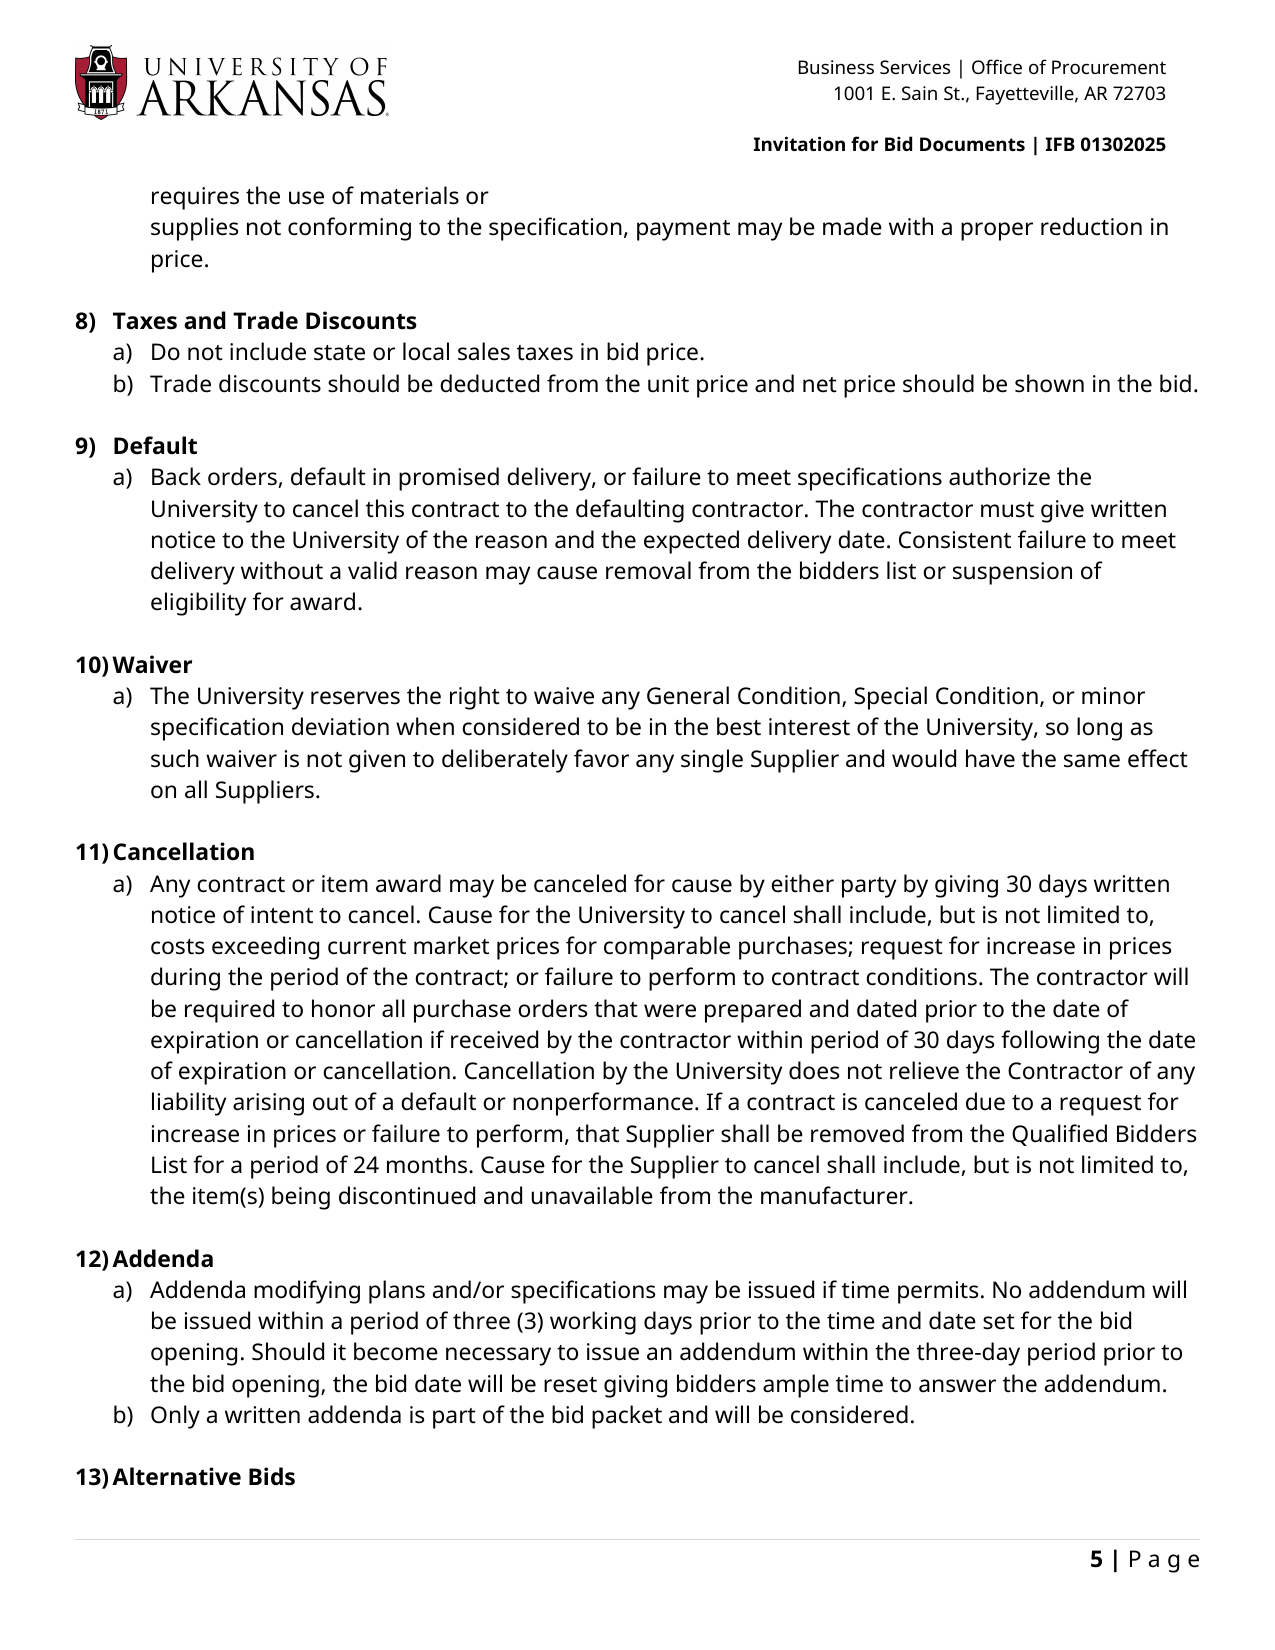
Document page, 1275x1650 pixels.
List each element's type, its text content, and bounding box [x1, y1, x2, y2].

list Back orders, default in promised delivery, or failure to meet specifications authorize the University to cancel this contract to the defaulting contractor. The contractor must give written notice to the University of the reason and the expected delivery date. Consistent failure to meet delivery without a valid reason may cause removal from the bidders list or suspension of eligibility for award. [112, 461, 1200, 617]
list Taxes and Trade Discounts [75, 305, 1200, 336]
picture [75, 45, 389, 120]
list Alternative Bids [75, 1461, 1200, 1492]
list Waiver [75, 649, 1200, 680]
list Cancellation [75, 836, 1200, 867]
list Default [75, 430, 1200, 461]
list The University reserves the right to waive any General Condition, Special Condition, or minor specification deviation when considered to be in the best interest of the University, so long as such waiver is not given to deliberately favor any single Supplier and would have the same effect on all Suppliers. [112, 680, 1200, 805]
list Any contract or item award may be canceled for cause by either party by giving 30 days written notice of intent to cancel. Cause for the University to cancel shall include, but is not limited to, costs exceeding current market prices for comparable purchases; request for increase in prices during the period of the contract; or failure to perform to contract conditions. The contractor will be required to honor all purchase orders that were prepared and dated prior to the date of expiration or cancellation if received by the contractor within period of 30 days following the date of expiration or cancellation. Cancellation by the University does not relieve the Contractor of any liability arising out of a default or nonperformance. If a contract is canceled due to a request for increase in prices or failure to perform, that Supplier shall be removed from the Qualified Bidders List for a period of 24 months. Cause for the Supplier to cancel shall include, but is not limited to, the item(s) being discontinued and unavailable from the manufacturer. [112, 867, 1200, 1211]
list Trade discounts should be deducted from the unit price and net price should be shown in the bid. [112, 367, 1200, 399]
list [112, 180, 1200, 274]
list Addenda [75, 1242, 1200, 1274]
list Do not include state or local sales taxes in bid price. [112, 336, 1200, 367]
list Only a written addenda is part of the bid packet and will be considered. [112, 1399, 1200, 1430]
list Addenda modifying plans and/or specifications may be issued if time permits. No addendum will be issued within a period of three (3) working days prior to the time and date set for the bid opening. Should it become necessary to issue an addendum within the three-day period prior to the bid opening, the bid date will be reset giving bidders ample time to answer the addendum. [112, 1274, 1200, 1399]
